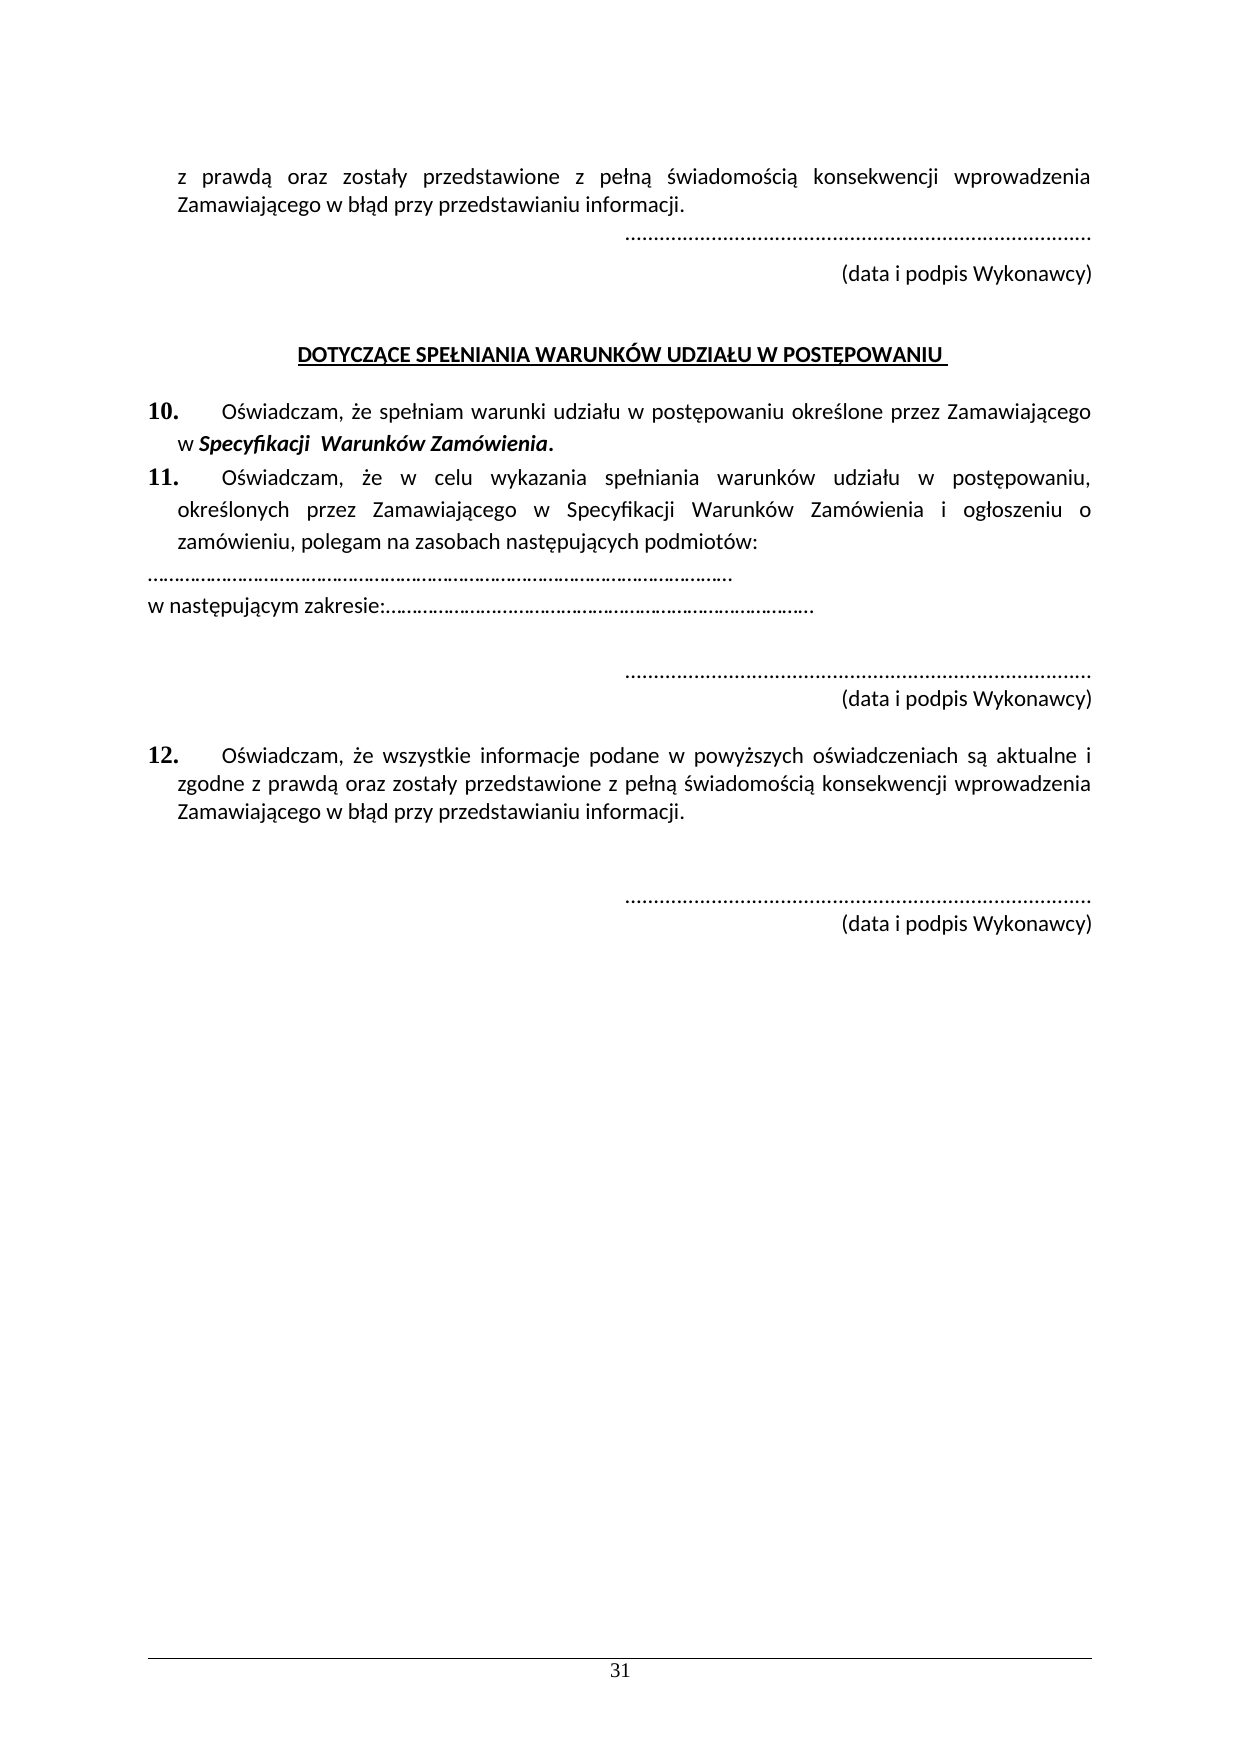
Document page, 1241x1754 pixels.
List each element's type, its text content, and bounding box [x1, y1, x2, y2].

text DOTYCZĄCE SPEŁNIANIA WARUNKÓW UDZIAŁU W POSTĘPOWANIU [148, 340, 1092, 368]
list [148, 162, 1092, 218]
text ................................................................................. [148, 656, 1092, 684]
text (data i podpis Wykonawcy) [148, 909, 1092, 937]
text ................................................................................. [148, 218, 1092, 247]
text (data i podpis Wykonawcy) [148, 259, 1092, 287]
text (data i podpis Wykonawcy) [148, 684, 1092, 712]
text ………………………………………………………………………………………………… [148, 559, 1092, 587]
list Oświadczam, że spełniam warunki udziału w postępowaniu określone przez Zamawiającego w Specyfikacji Warunków Zamówienia. [148, 396, 1092, 457]
text w następującym zakresie:…………………...………………………………………………… [148, 591, 1092, 619]
list Oświadczam, że w celu wykazania spełniania warunków udziału w postępowaniu, określonych przez Zamawiającego w Specyfikacji Warunków Zamówienia i ogłoszeniu o zamówieniu, polegam na zasobach następujących podmiotów: [148, 462, 1092, 555]
text ................................................................................. [148, 881, 1092, 909]
